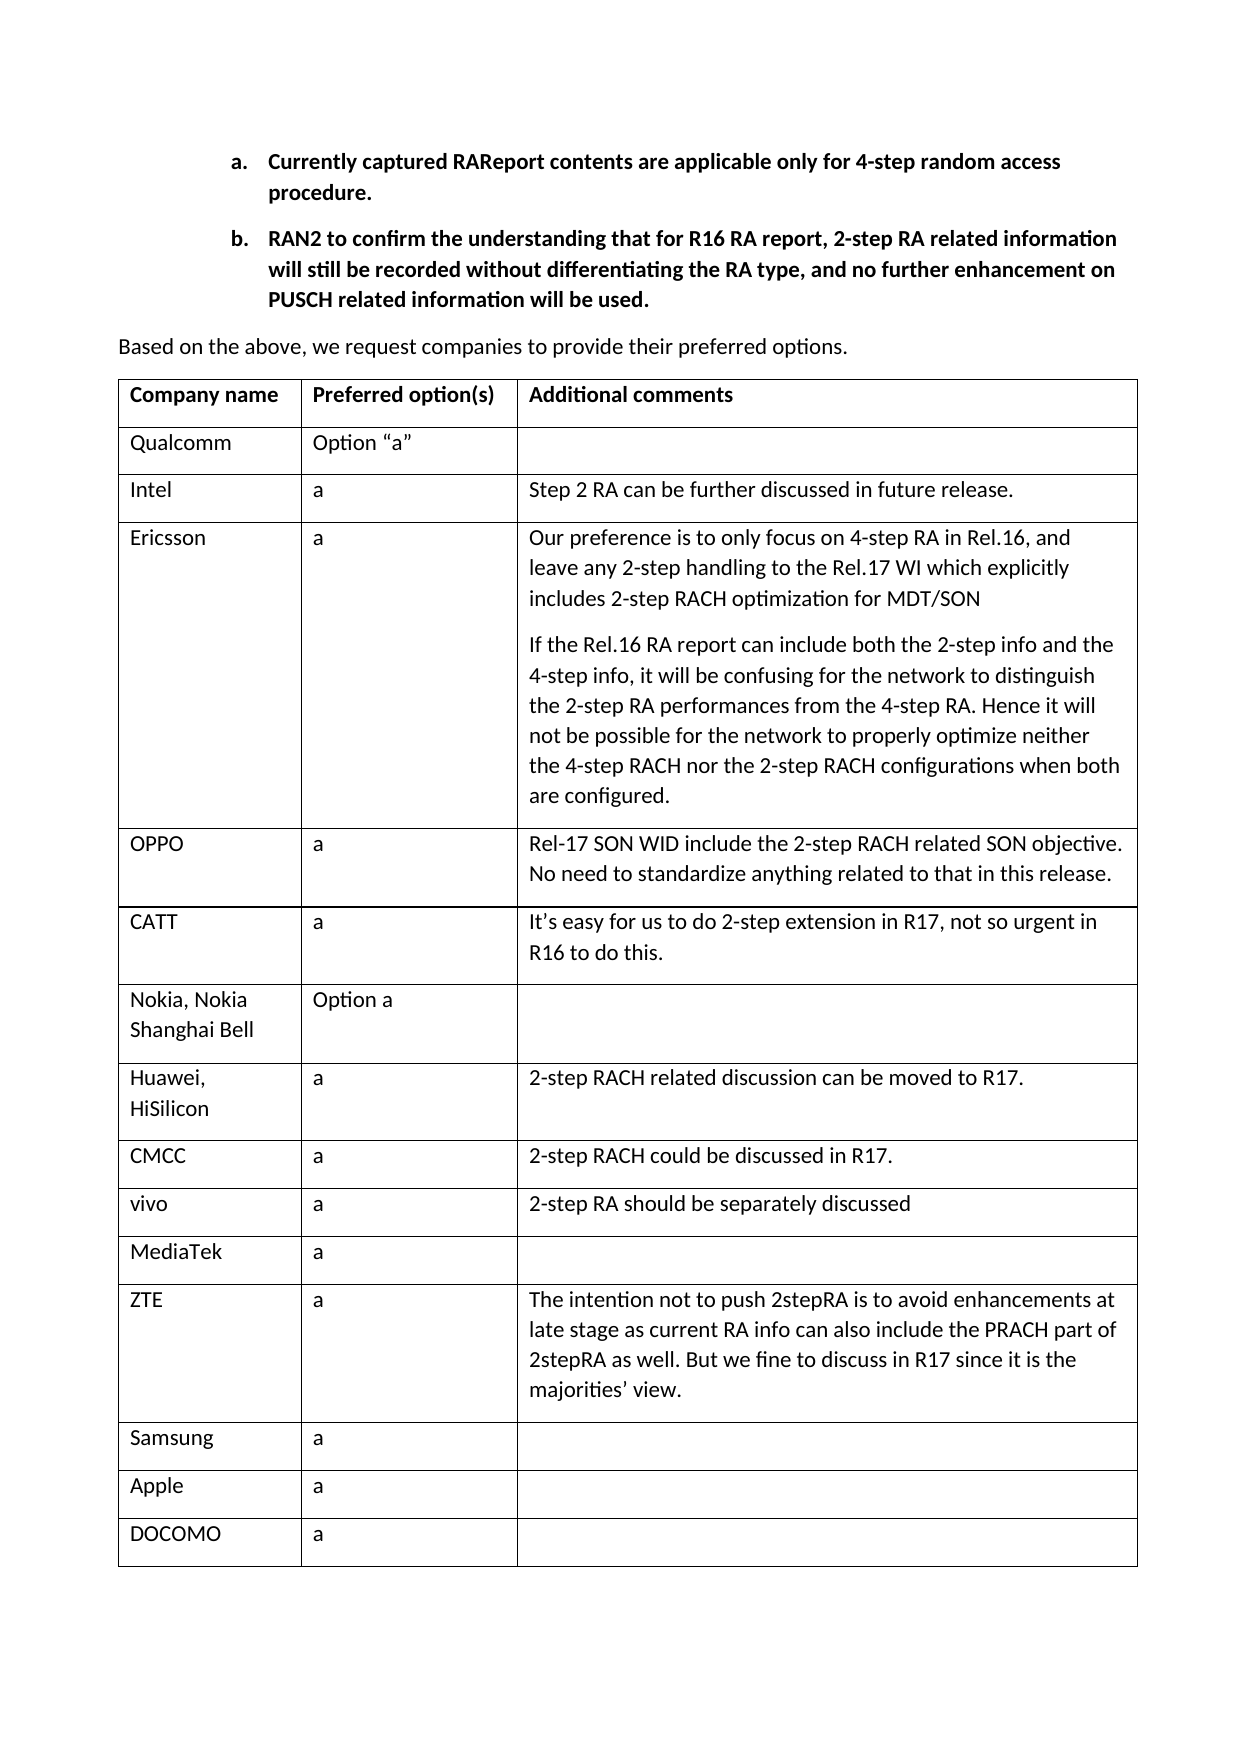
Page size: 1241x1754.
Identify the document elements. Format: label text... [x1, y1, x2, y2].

table_cell Our preference is to only focus on 4-step RA in Rel.16, and leave any 2-step handling to the Rel.17 WI which explicitly includes 2-step RACH optimization for MDT/SON If the Rel.16 RA report can include both the 2-step info and the 4-step info, it will be confusing for the network to distinguish the 2-step RA performances from the 4-step RA. Hence it will not be possible for the network to properly optimize neither the 4-step RACH nor the 2-step RACH configurations when both are configured. [518, 523, 1137, 828]
table_cell Intel [119, 475, 301, 522]
table_cell a [302, 1189, 517, 1236]
table_cell CATT [119, 908, 301, 984]
table_cell [518, 428, 1137, 474]
table_cell 2-step RA should be separately discussed [518, 1189, 1137, 1236]
table_cell The intention not to push 2stepRA is to avoid enhancements at late stage as current RA info can also include the PRACH part of 2stepRA as well. But we fine to discuss in R17 since it is the majorities’ view. [518, 1285, 1137, 1422]
table_cell a [302, 1285, 517, 1422]
table_cell MediaTek [119, 1237, 301, 1284]
table_header Additional comments [518, 380, 1137, 427]
table_cell Rel-17 SON WID include the 2-step RACH related SON objective. No need to standardize anything related to that in this release. [518, 829, 1137, 906]
table_cell a [302, 475, 517, 522]
table_cell Option a [302, 985, 517, 1062]
table_header Company name [119, 380, 301, 427]
table_cell a [302, 829, 517, 906]
table_cell vivo [119, 1189, 301, 1236]
table_cell ZTE [119, 1285, 301, 1422]
table_cell Huawei, HiSilicon [119, 1064, 301, 1140]
table_cell Step 2 RA can be further discussed in future release. [518, 475, 1137, 522]
table_cell Nokia, Nokia Shanghai Bell [119, 985, 301, 1062]
list Currently captured RAReport contents are applicable only for 4-step random access procedure. [231, 147, 1122, 206]
table_cell It’s easy for us to do 2-step extension in R17, not so urgent in R16 to do this. [518, 908, 1137, 984]
table_cell [518, 1423, 1137, 1470]
table_cell Qualcomm [119, 428, 301, 474]
table_cell [518, 985, 1137, 1062]
table_cell Apple [119, 1471, 301, 1518]
table_cell [518, 1519, 1137, 1566]
table_cell a [302, 1064, 517, 1140]
table_cell Option “a” [302, 428, 517, 474]
table_cell DOCOMO [119, 1519, 301, 1566]
table_cell CMCC [119, 1141, 301, 1188]
table_cell a [302, 1237, 517, 1284]
table_cell a [302, 908, 517, 984]
table_cell 2-step RACH could be discussed in R17. [518, 1141, 1137, 1188]
table_cell a [302, 1471, 517, 1518]
table_cell a [302, 1519, 517, 1566]
table_cell OPPO [119, 829, 301, 906]
list RAN2 to confirm the understanding that for R16 RA report, 2-step RA related information will still be recorded without differentiating the RA type, and no further enhancement on PUSCH related information will be used. [231, 224, 1122, 313]
table_cell Samsung [119, 1423, 301, 1470]
table_cell Ericsson [119, 523, 301, 828]
table_cell a [302, 523, 517, 828]
text Based on the above, we request companies to provide their preferred options. [118, 332, 1122, 360]
table_cell [518, 1471, 1137, 1518]
table_header Preferred option(s) [302, 380, 517, 427]
table_cell a [302, 1423, 517, 1470]
table_cell [518, 1237, 1137, 1284]
table_cell a [302, 1141, 517, 1188]
table_cell 2-step RACH related discussion can be moved to R17. [518, 1064, 1137, 1140]
